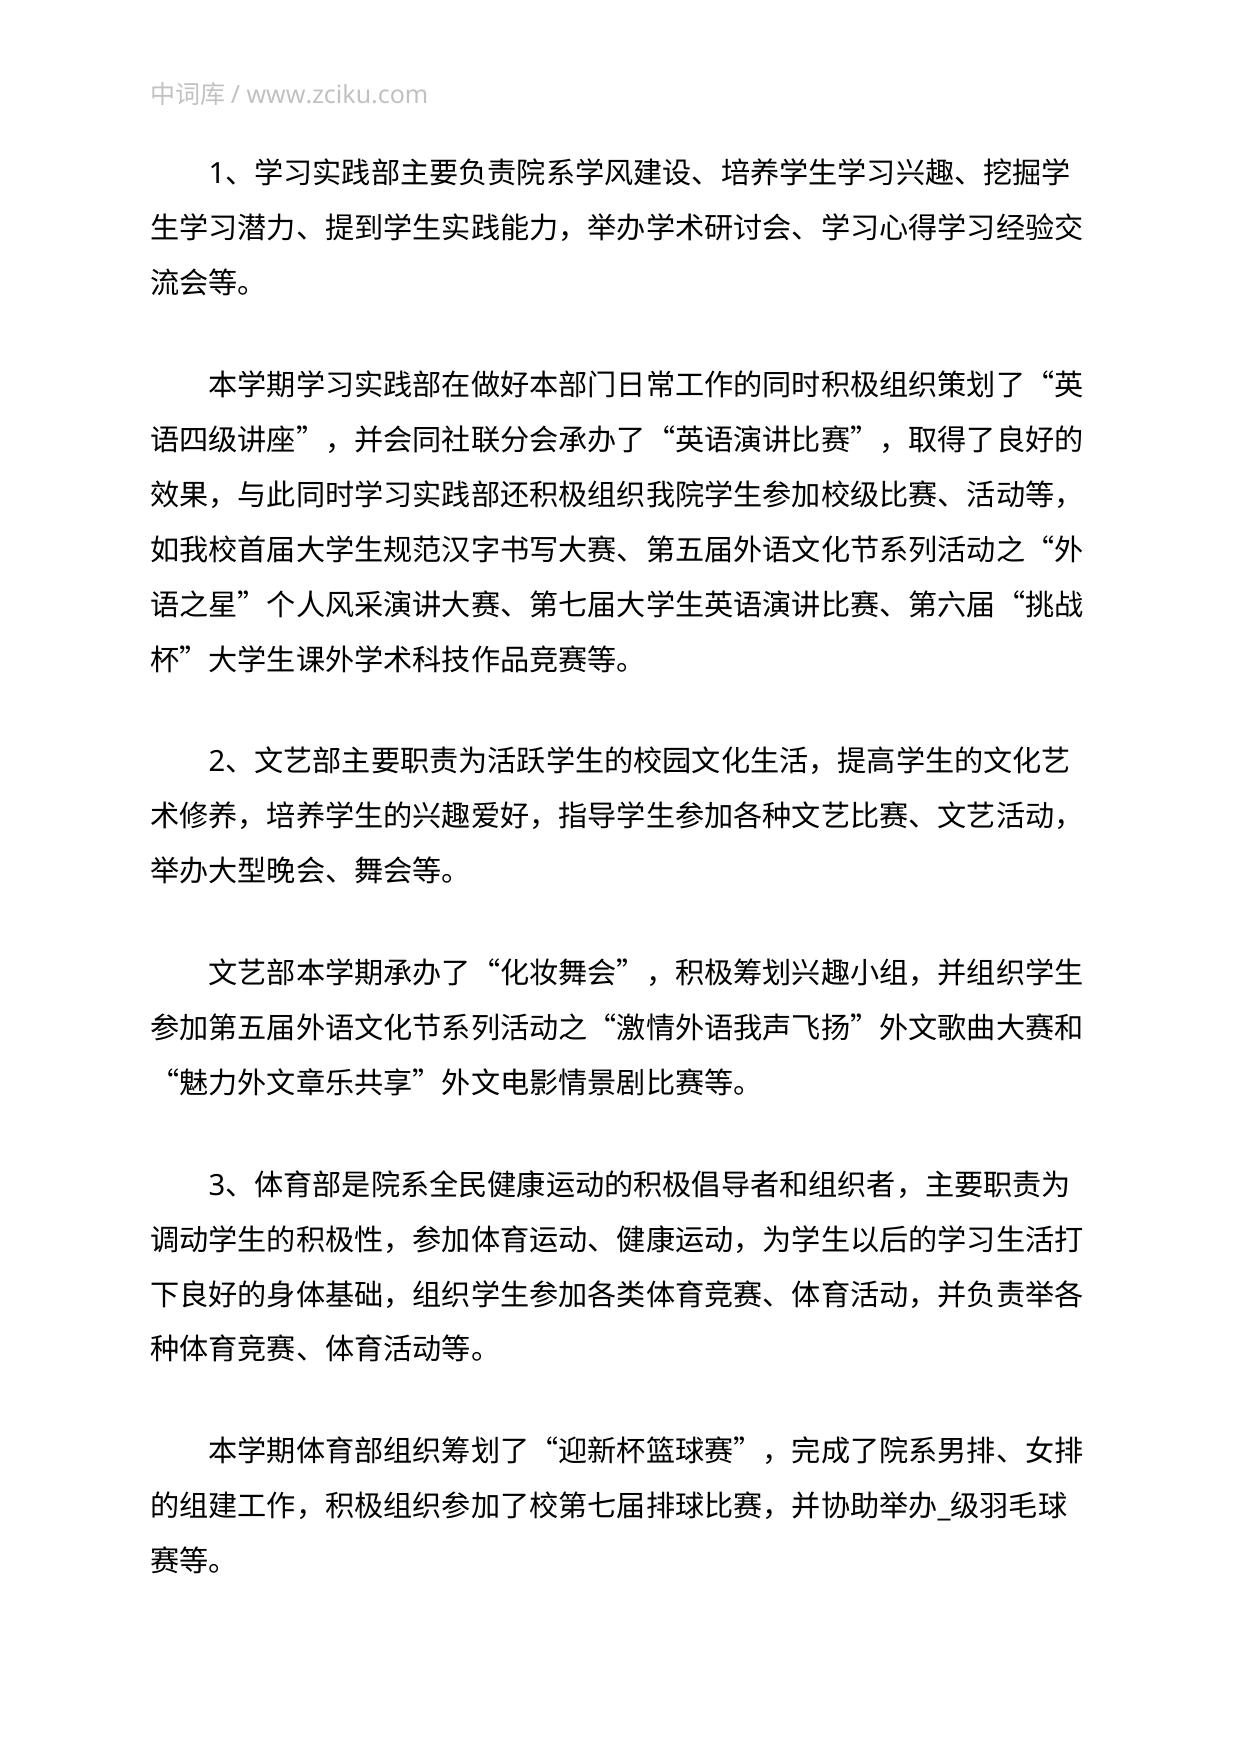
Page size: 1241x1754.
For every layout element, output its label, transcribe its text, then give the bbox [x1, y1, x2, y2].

text 本学期学习实践部在做好本部门日常工作的同时积极组织策划了“英语四级讲座”，并会同社联分会承办了“英语演讲比赛”，取得了良好的效果，与此同时学习实践部还积极组织我院学生参加校级比赛、活动等，如我校首届大学生规范汉字书写大赛、第五届外语文化节系列活动之“外语之星”个人风采演讲大赛、第七届大学生英语演讲比赛、第六届“挑战杯”大学生课外学术科技作品竞赛等。 [150, 362, 1090, 678]
text 3、体育部是院系全民健康运动的积极倡导者和组织者，主要职责为调动学生的积极性，参加体育运动、健康运动，为学生以后的学习生活打下良好的身体基础，组织学生参加各类体育竞赛、体育活动，并负责举各种体育竞赛、体育活动等。 [150, 1161, 1090, 1368]
text 文艺部本学期承办了“化妆舞会”，积极筹划兴趣小组，并组织学生参加第五届外语文化节系列活动之“激情外语我声飞扬”外文歌曲大赛和“魅力外文章乐共享”外文电影情景剧比赛等。 [150, 949, 1090, 1102]
text 2、文艺部主要职责为活跃学生的校园文化生活，提高学生的文化艺术修养，培养学生的兴趣爱好，指导学生参加各种文艺比赛、文艺活动，举办大型晚会、舞会等。 [150, 738, 1090, 890]
text 1、学习实践部主要负责院系学风建设、培养学生学习兴趣、挖掘学生学习潜力、提到学生实践能力，举办学术研讨会、学习心得学习经验交流会等。 [150, 150, 1090, 302]
text 本学期体育部组织筹划了“迎新杯篮球赛”，完成了院系男排、女排的组建工作，积极组织参加了校第七届排球比赛，并协助举办_级羽毛球赛等。 [150, 1428, 1090, 1580]
